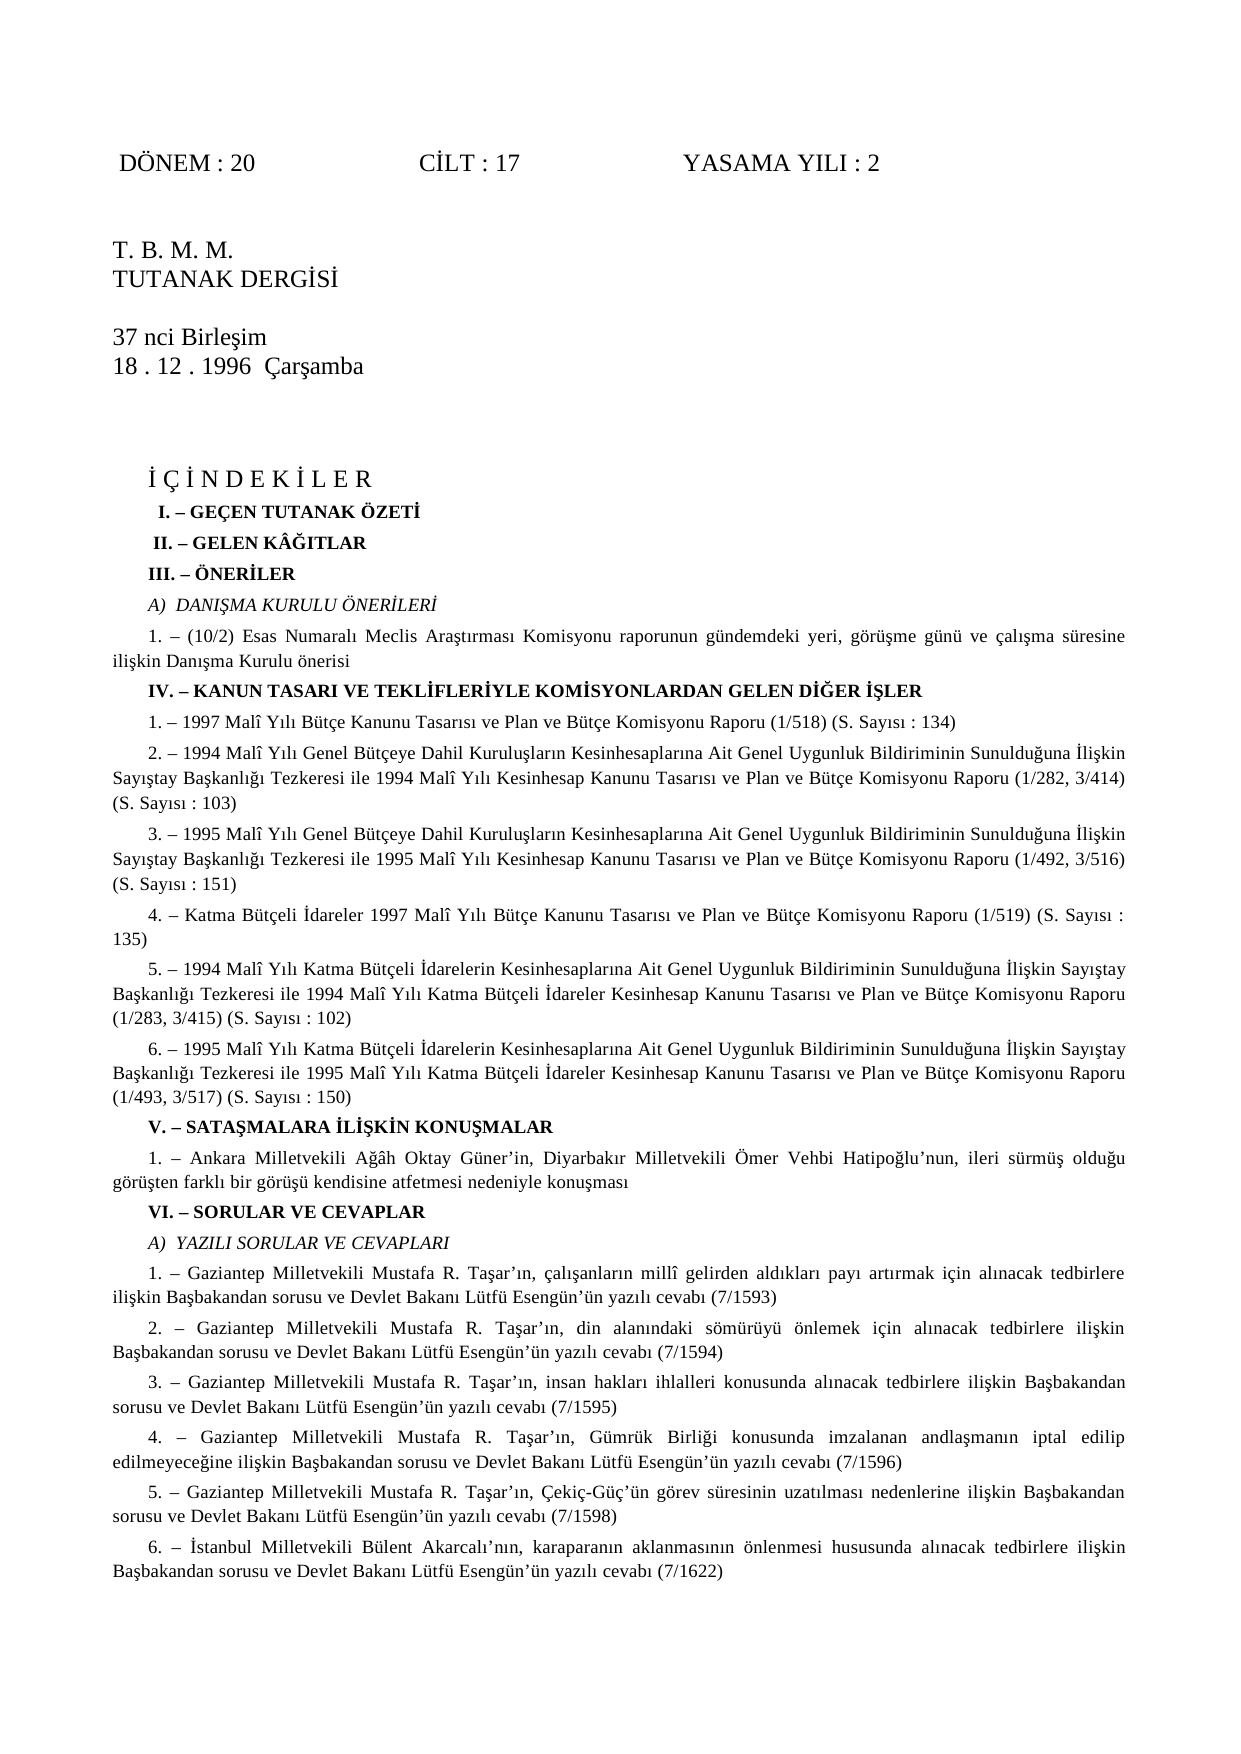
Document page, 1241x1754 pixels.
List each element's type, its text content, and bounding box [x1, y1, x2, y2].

text 37 nci Birleşim [112, 322, 1128, 351]
text V. – SATAŞMALARA İLİŞKİN KONUŞMALAR [112, 1114, 1128, 1139]
text IV. – KANUN TASARI VE TEKLİFLERİYLE KOMİSYONLARDAN GELEN DİĞER İŞLER [112, 678, 1128, 703]
text TUTANAK DERGİSİ [112, 264, 1128, 293]
text 3. – 1995 Malî Yılı Genel Bütçeye Dahil Kuruluşların Kesinhesaplarına Ait Genel Uygunluk Bildiriminin Sunulduğuna İlişkin Sayıştay Başkanlığı Tezkeresi ile 1995 Malî Yılı Kesinhesap Kanunu Tasarısı ve Plan ve Bütçe Komisyonu Raporu (1/492, 3/516) (S. Sayısı : 151) [112, 821, 1128, 896]
text III. – ÖNERİLER [112, 560, 1128, 585]
text I. – GEÇEN TUTANAK ÖZETİ [112, 498, 1128, 523]
text 1. – 1997 Malî Yılı Bütçe Kanunu Tasarısı ve Plan ve Bütçe Komisyonu Raporu (1/518) (S. Sayısı : 134) [112, 709, 1128, 734]
text DÖNEM : 20 CİLT : 17 YASAMA YILI : 2 [112, 148, 1128, 177]
text 1. – Ankara Milletvekili Ağâh Oktay Güner’in, Diyarbakır Milletvekili Ömer Vehbi Hatipoğlu’nun, ileri sürmüş olduğu görüşten farklı bir görüşü kendisine atfetmesi nedeniyle konuşması [112, 1145, 1128, 1193]
text A) DANIŞMA KURULU ÖNERİLERİ [112, 591, 1128, 616]
text 1. – Gaziantep Milletvekili Mustafa R. Taşar’ın, çalışanların millî gelirden aldıkları payı artırmak için alınacak tedbirlere ilişkin Başbakandan sorusu ve Devlet Bakanı Lütfü Esengün’ün yazılı cevabı (7/1593) [112, 1260, 1128, 1309]
text 3. – Gaziantep Milletvekili Mustafa R. Taşar’ın, insan hakları ihlalleri konusunda alınacak tedbirlere ilişkin Başbakandan sorusu ve Devlet Bakanı Lütfü Esengün’ün yazılı cevabı (7/1595) [112, 1369, 1128, 1418]
text T. B. M. M. [112, 235, 1128, 264]
text 1. – (10/2) Esas Numaralı Meclis Araştırması Komisyonu raporunun gündemdeki yeri, görüşme günü ve çalışma süresine ilişkin Danışma Kurulu önerisi [112, 622, 1128, 672]
text 2. – 1994 Malî Yılı Genel Bütçeye Dahil Kuruluşların Kesinhesaplarına Ait Genel Uygunluk Bildiriminin Sunulduğuna İlişkin Sayıştay Başkanlığı Tezkeresi ile 1994 Malî Yılı Kesinhesap Kanunu Tasarısı ve Plan ve Bütçe Komisyonu Raporu (1/282, 3/414) (S. Sayısı : 103) [112, 740, 1128, 815]
text İ Ç İ N D E K İ L E R [112, 467, 1128, 492]
text 4. – Katma Bütçeli İdareler 1997 Malî Yılı Bütçe Kanunu Tasarısı ve Plan ve Bütçe Komisyonu Raporu (1/519) (S. Sayısı : 135) [112, 902, 1128, 950]
text 5. – Gaziantep Milletvekili Mustafa R. Taşar’ın, Çekiç-Güç’ün görev süresinin uzatılması nedenlerine ilişkin Başbakandan sorusu ve Devlet Bakanı Lütfü Esengün’ün yazılı cevabı (7/1598) [112, 1479, 1128, 1528]
text 6. – 1995 Malî Yılı Katma Bütçeli İdarelerin Kesinhesaplarına Ait Genel Uygunluk Bildiriminin Sunulduğuna İlişkin Sayıştay Başkanlığı Tezkeresi ile 1995 Malî Yılı Katma Bütçeli İdareler Kesinhesap Kanunu Tasarısı ve Plan ve Bütçe Komisyonu Raporu (1/493, 3/517) (S. Sayısı : 150) [112, 1035, 1128, 1108]
text 5. – 1994 Malî Yılı Katma Bütçeli İdarelerin Kesinhesaplarına Ait Genel Uygunluk Bildiriminin Sunulduğuna İlişkin Sayıştay Başkanlığı Tezkeresi ile 1994 Malî Yılı Katma Bütçeli İdareler Kesinhesap Kanunu Tasarısı ve Plan ve Bütçe Komisyonu Raporu (1/283, 3/415) (S. Sayısı : 102) [112, 956, 1128, 1029]
text 18 . 12 . 1996 Çarşamba [112, 351, 1128, 380]
text II. – GELEN KÂĞITLAR [112, 529, 1128, 554]
text 6. – İstanbul Milletvekili Bülent Akarcalı’nın, karaparanın aklanmasının önlenmesi hususunda alınacak tedbirlere ilişkin Başbakandan sorusu ve Devlet Bakanı Lütfü Esengün’ün yazılı cevabı (7/1622) [112, 1533, 1128, 1582]
text VI. – SORULAR VE CEVAPLAR [112, 1199, 1128, 1224]
text A) YAZILI SORULAR VE CEVAPLARI [112, 1230, 1128, 1254]
text 2. – Gaziantep Milletvekili Mustafa R. Taşar’ın, din alanındaki sömürüyü önlemek için alınacak tedbirlere ilişkin Başbakandan sorusu ve Devlet Bakanı Lütfü Esengün’ün yazılı cevabı (7/1594) [112, 1315, 1128, 1363]
text 4. – Gaziantep Milletvekili Mustafa R. Taşar’ın, Gümrük Birliği konusunda imzalanan andlaşmanın iptal edilip edilmeyeceğine ilişkin Başbakandan sorusu ve Devlet Bakanı Lütfü Esengün’ün yazılı cevabı (7/1596) [112, 1424, 1128, 1473]
